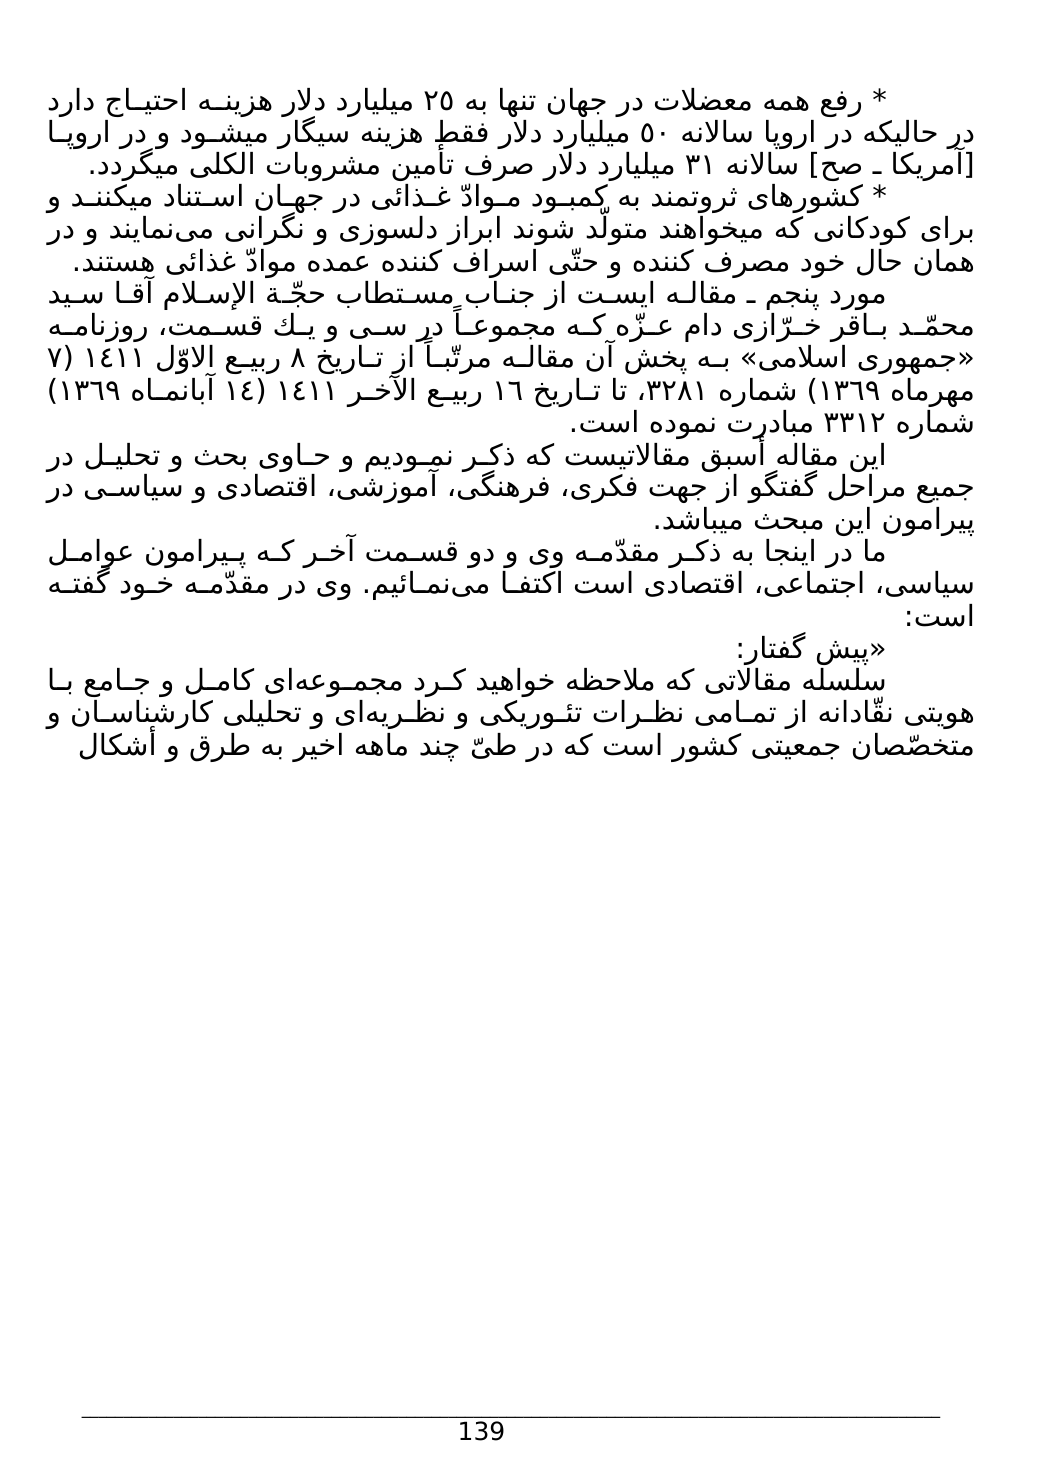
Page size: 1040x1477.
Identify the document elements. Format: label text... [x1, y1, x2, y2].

text مورد پنجم ـ مقاله ایست از جناب مستطاب حجّة الإسلام آقا سید محمّد باقر خرّازى دام عزّه كه مجموعاً در سى و یك قسمت، روزنامه «جمهورى اسلامى» به پخش آن مقاله مرتّباً از تاریخ ٨ ربیع الاوّل ١٤١١ (٧ مهرماه ١٣٦٩) شماره ٣٢٨١، تا تاریخ ١٦ ربیع الآخر ١٤١١ (١٤ آبانماه ١٣٦٩) شماره ٣٣١٢ مبادرت نموده است. [47, 278, 975, 439]
text سلسله مقالاتى كه ملاحظه خواهید كرد مجموعه‌اى كامل و جامع با هویتى نقّادانه از تمامى نظرات تئوریكى و نظریه‌اى و تحلیلى كارشناسان و متخصّصان جمعیتى كشور است كه در طىّ چند ماهه اخیر به طرق و أشكال‌ [47, 665, 975, 762]
text «پیش گفتار: [47, 633, 975, 665]
text * کشورهاى ثروتمند به کمبود موادّ غذائى در جهان استناد میکنند و براى کودکانى که میخواهند متولّد شوند ابراز دلسوزى و نگرانى مى‌نمایند و در همان حال خود مصرف کننده و حتّى اسراف کننده عمده موادّ غذائى هستند. [47, 181, 975, 278]
text ما در اینجا به ذكر مقدّمه وى و دو قسمت آخر كه پیرامون عوامل سیاسى، اجتماعى، اقتصادى است اكتفا مى‌نمائیم. وى در مقدّمه خود گفته است: [47, 536, 975, 633]
text * رفع همه معضلات در جهان تنها به ٢٥ میلیارد دلار هزینه احتیاج دارد در حالیکه در اروپا سالانه ٥٠ میلیارد دلار فقط هزینه سیگار میشود و در اروپا [آمریکا ـ صح‌] سالانه ٣١ میلیارد دلار صرف تأمین مشروبات الکلى میگردد. [47, 84, 975, 181]
text این مقاله أسبق مقالاتیست كه ذكر نمودیم و حاوى بحث و تحلیل در جمیع مراحل گفتگو از جهت فكرى، فرهنگى، آموزشى، اقتصادى و سیاسى در پیرامون این مبحث میباشد. [47, 439, 975, 536]
